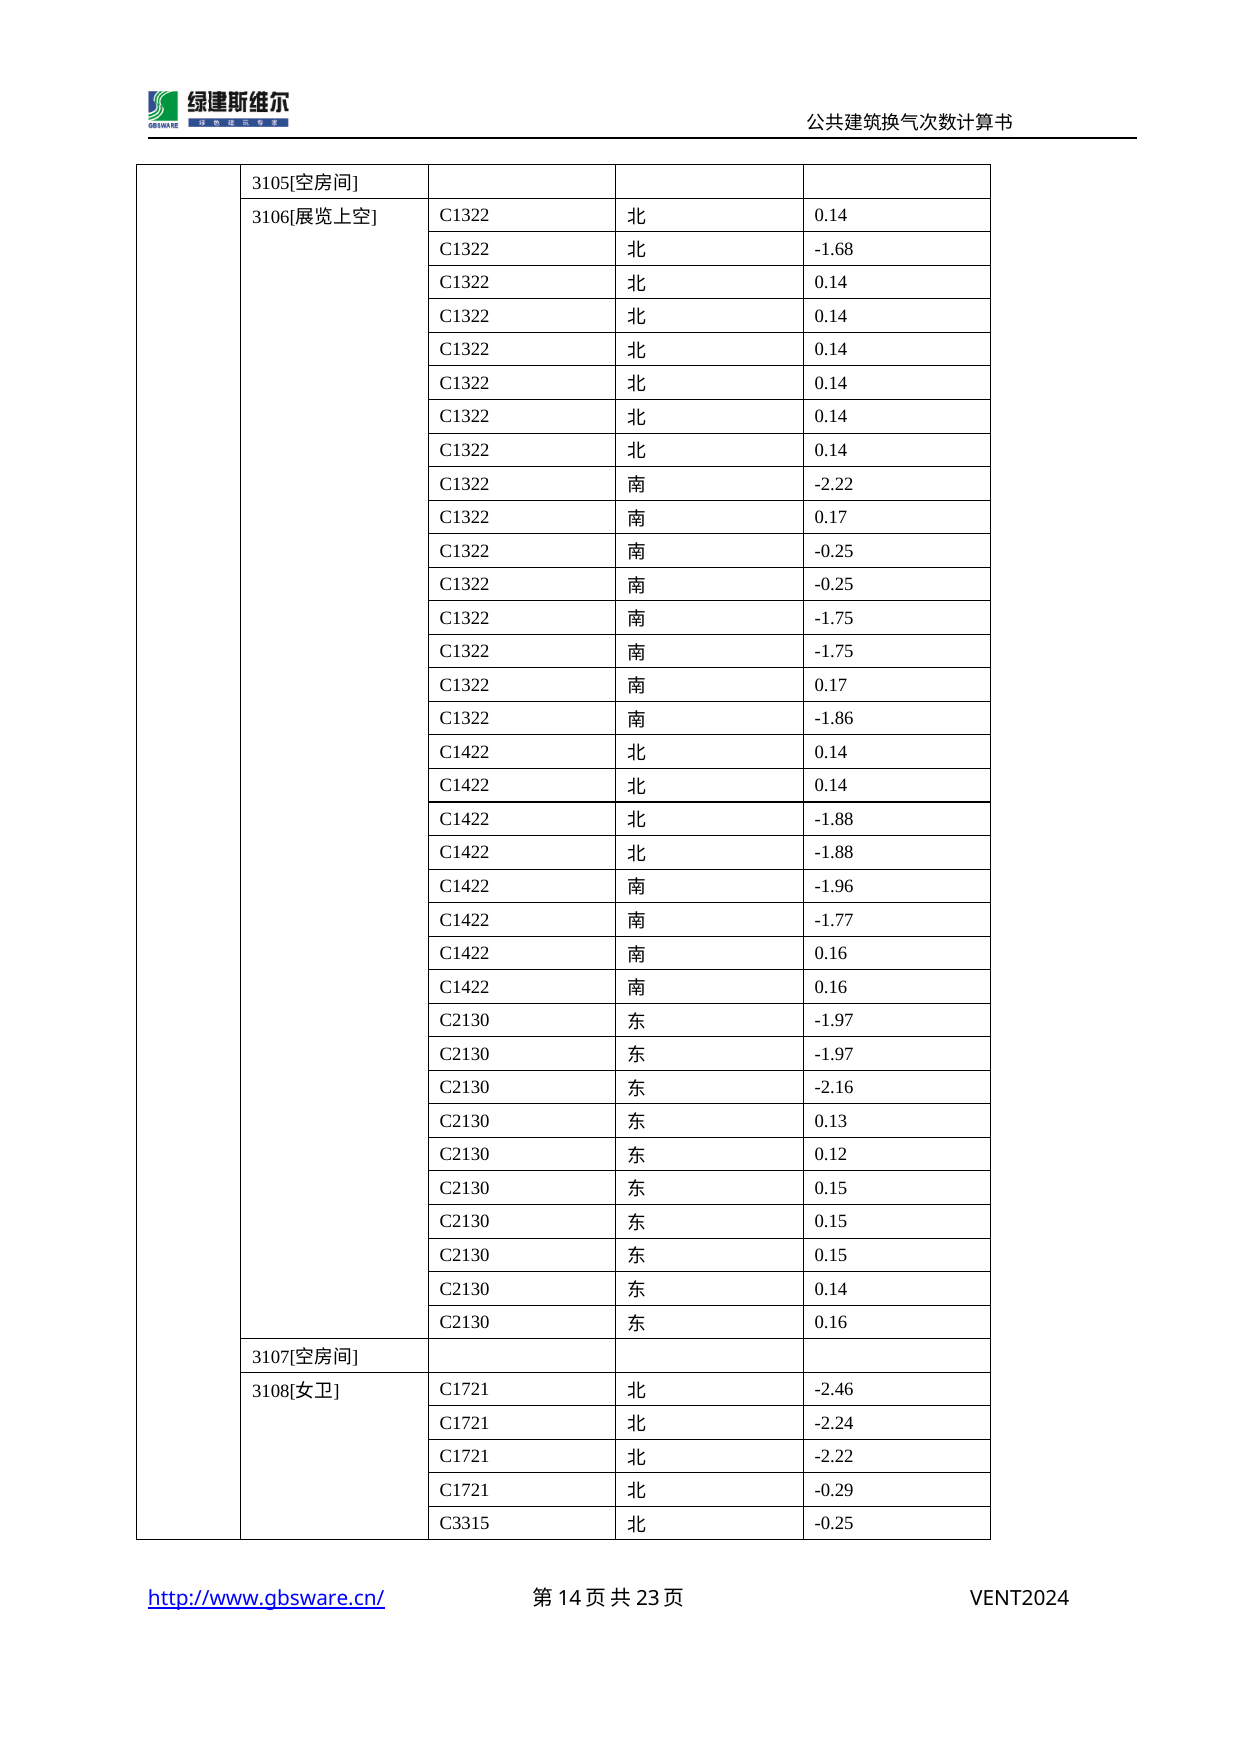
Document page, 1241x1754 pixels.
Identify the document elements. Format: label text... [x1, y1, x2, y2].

table_cell C1322 [429, 467, 615, 499]
table_cell C1322 [429, 635, 615, 667]
picture [147, 88, 290, 130]
table_cell C1322 [429, 702, 615, 734]
table_cell 北 [616, 1507, 803, 1539]
table_cell C2130 [429, 1306, 615, 1338]
table_cell C1322 [429, 668, 615, 701]
table_cell 0.16 [804, 937, 990, 969]
table_cell -0.29 [804, 1473, 990, 1506]
table_cell 南 [616, 534, 803, 567]
table_cell 0.14 [804, 299, 990, 332]
table_cell 0.15 [804, 1205, 990, 1237]
table_cell 0.15 [804, 1239, 990, 1271]
table_cell C2130 [429, 1272, 615, 1304]
table_cell C1422 [429, 769, 615, 801]
table_cell -2.22 [804, 1440, 990, 1472]
table_cell 东 [616, 1272, 803, 1304]
table_cell 0.14 [804, 333, 990, 365]
table_cell 0.14 [804, 366, 990, 399]
table_cell -1.68 [804, 232, 990, 265]
table_cell C2130 [429, 1071, 615, 1103]
table_cell 东 [616, 1171, 803, 1204]
table_cell -1.77 [804, 903, 990, 936]
table_cell C1422 [429, 870, 615, 902]
table_cell -0.25 [804, 568, 990, 600]
table_cell [429, 165, 615, 198]
table_cell 南 [616, 467, 803, 499]
table_cell -1.96 [804, 870, 990, 902]
table_cell -2.22 [804, 467, 990, 499]
table_cell C1422 [429, 937, 615, 969]
table_cell C2130 [429, 1171, 615, 1204]
table_cell C1422 [429, 903, 615, 936]
table_cell 北 [616, 333, 803, 365]
table_cell 北 [616, 434, 803, 466]
table_cell -1.88 [804, 803, 990, 835]
table_cell 3107[空房间] [241, 1339, 428, 1372]
table_cell [429, 1339, 615, 1372]
table_cell 东 [616, 1104, 803, 1137]
table_cell C1721 [429, 1373, 615, 1405]
table_cell C2130 [429, 1239, 615, 1271]
table_cell -2.46 [804, 1373, 990, 1405]
table_cell C1322 [429, 199, 615, 231]
table_cell C1721 [429, 1440, 615, 1472]
table_cell C2130 [429, 1205, 615, 1237]
table_cell 0.15 [804, 1171, 990, 1204]
table_cell C3315 [429, 1507, 615, 1539]
table_cell C2130 [429, 1104, 615, 1137]
table_cell 0.14 [804, 400, 990, 432]
table_cell 0.14 [804, 735, 990, 768]
table_cell 北 [616, 769, 803, 801]
table_cell -0.25 [804, 1507, 990, 1539]
table_cell 0.14 [804, 1272, 990, 1304]
table_cell 东 [616, 1004, 803, 1036]
table_cell 北 [616, 1373, 803, 1405]
table_cell [804, 165, 990, 198]
table_cell 南 [616, 668, 803, 701]
table_cell C1322 [429, 266, 615, 298]
table_cell C1322 [429, 434, 615, 466]
table_cell -2.24 [804, 1406, 990, 1439]
table_cell 北 [616, 803, 803, 835]
table_cell 北 [616, 199, 803, 231]
table_cell C1322 [429, 534, 615, 567]
table_cell 东 [616, 1306, 803, 1338]
table_cell C1422 [429, 836, 615, 868]
table_cell C1422 [429, 735, 615, 768]
table_cell C1721 [429, 1473, 615, 1506]
table_cell 东 [616, 1239, 803, 1271]
table_cell 北 [616, 232, 803, 265]
table_cell 3108[女卫] [241, 1373, 428, 1539]
table_cell -1.86 [804, 702, 990, 734]
table_cell C1322 [429, 400, 615, 432]
table_cell -1.75 [804, 635, 990, 667]
table_cell 南 [616, 635, 803, 667]
table_cell 南 [616, 568, 803, 600]
table_cell 南 [616, 903, 803, 936]
table_cell 东 [616, 1037, 803, 1070]
table_cell 3106[展览上空] [241, 199, 428, 1338]
table_cell 北 [616, 366, 803, 399]
table_cell 0.14 [804, 266, 990, 298]
table_cell C1322 [429, 232, 615, 265]
table_cell 北 [616, 400, 803, 432]
table_cell C1322 [429, 366, 615, 399]
table_cell C2130 [429, 1037, 615, 1070]
table_cell 南 [616, 970, 803, 1003]
table_cell -2.16 [804, 1071, 990, 1103]
table_cell C1322 [429, 568, 615, 600]
table_cell -1.88 [804, 836, 990, 868]
table_cell 北 [616, 299, 803, 332]
table_cell 0.17 [804, 668, 990, 701]
table_cell C1422 [429, 970, 615, 1003]
table_cell 3105[空房间] [241, 165, 428, 198]
table_cell C1721 [429, 1406, 615, 1439]
table_cell 北 [616, 735, 803, 768]
table_cell C1322 [429, 601, 615, 634]
table_cell 0.17 [804, 501, 990, 533]
table_cell 南 [616, 501, 803, 533]
table_cell -1.97 [804, 1037, 990, 1070]
table_cell C1322 [429, 299, 615, 332]
table_cell 0.16 [804, 970, 990, 1003]
table_cell -1.97 [804, 1004, 990, 1036]
table_cell -1.75 [804, 601, 990, 634]
table_cell 南 [616, 870, 803, 902]
table_cell 北 [616, 1440, 803, 1472]
table_cell C1322 [429, 333, 615, 365]
table_cell 0.12 [804, 1138, 990, 1170]
table_cell 东 [616, 1138, 803, 1170]
table_cell 北 [616, 1473, 803, 1506]
table_cell [804, 1339, 990, 1372]
table_cell C2130 [429, 1004, 615, 1036]
table_cell 0.13 [804, 1104, 990, 1137]
table_cell 东 [616, 1205, 803, 1237]
table_cell 南 [616, 702, 803, 734]
table_cell 0.14 [804, 199, 990, 231]
table_cell 0.16 [804, 1306, 990, 1338]
table_cell 北 [616, 1406, 803, 1439]
table_cell 北 [616, 836, 803, 868]
table_cell [616, 165, 803, 198]
table_cell 东 [616, 1071, 803, 1103]
table_cell 南 [616, 601, 803, 634]
table_cell C1422 [429, 803, 615, 835]
table_cell 0.14 [804, 769, 990, 801]
table_cell 南 [616, 937, 803, 969]
table_cell [616, 1339, 803, 1372]
table_cell 0.14 [804, 434, 990, 466]
table_cell 北 [616, 266, 803, 298]
table_cell C2130 [429, 1138, 615, 1170]
table_cell -0.25 [804, 534, 990, 567]
table_cell C1322 [429, 501, 615, 533]
